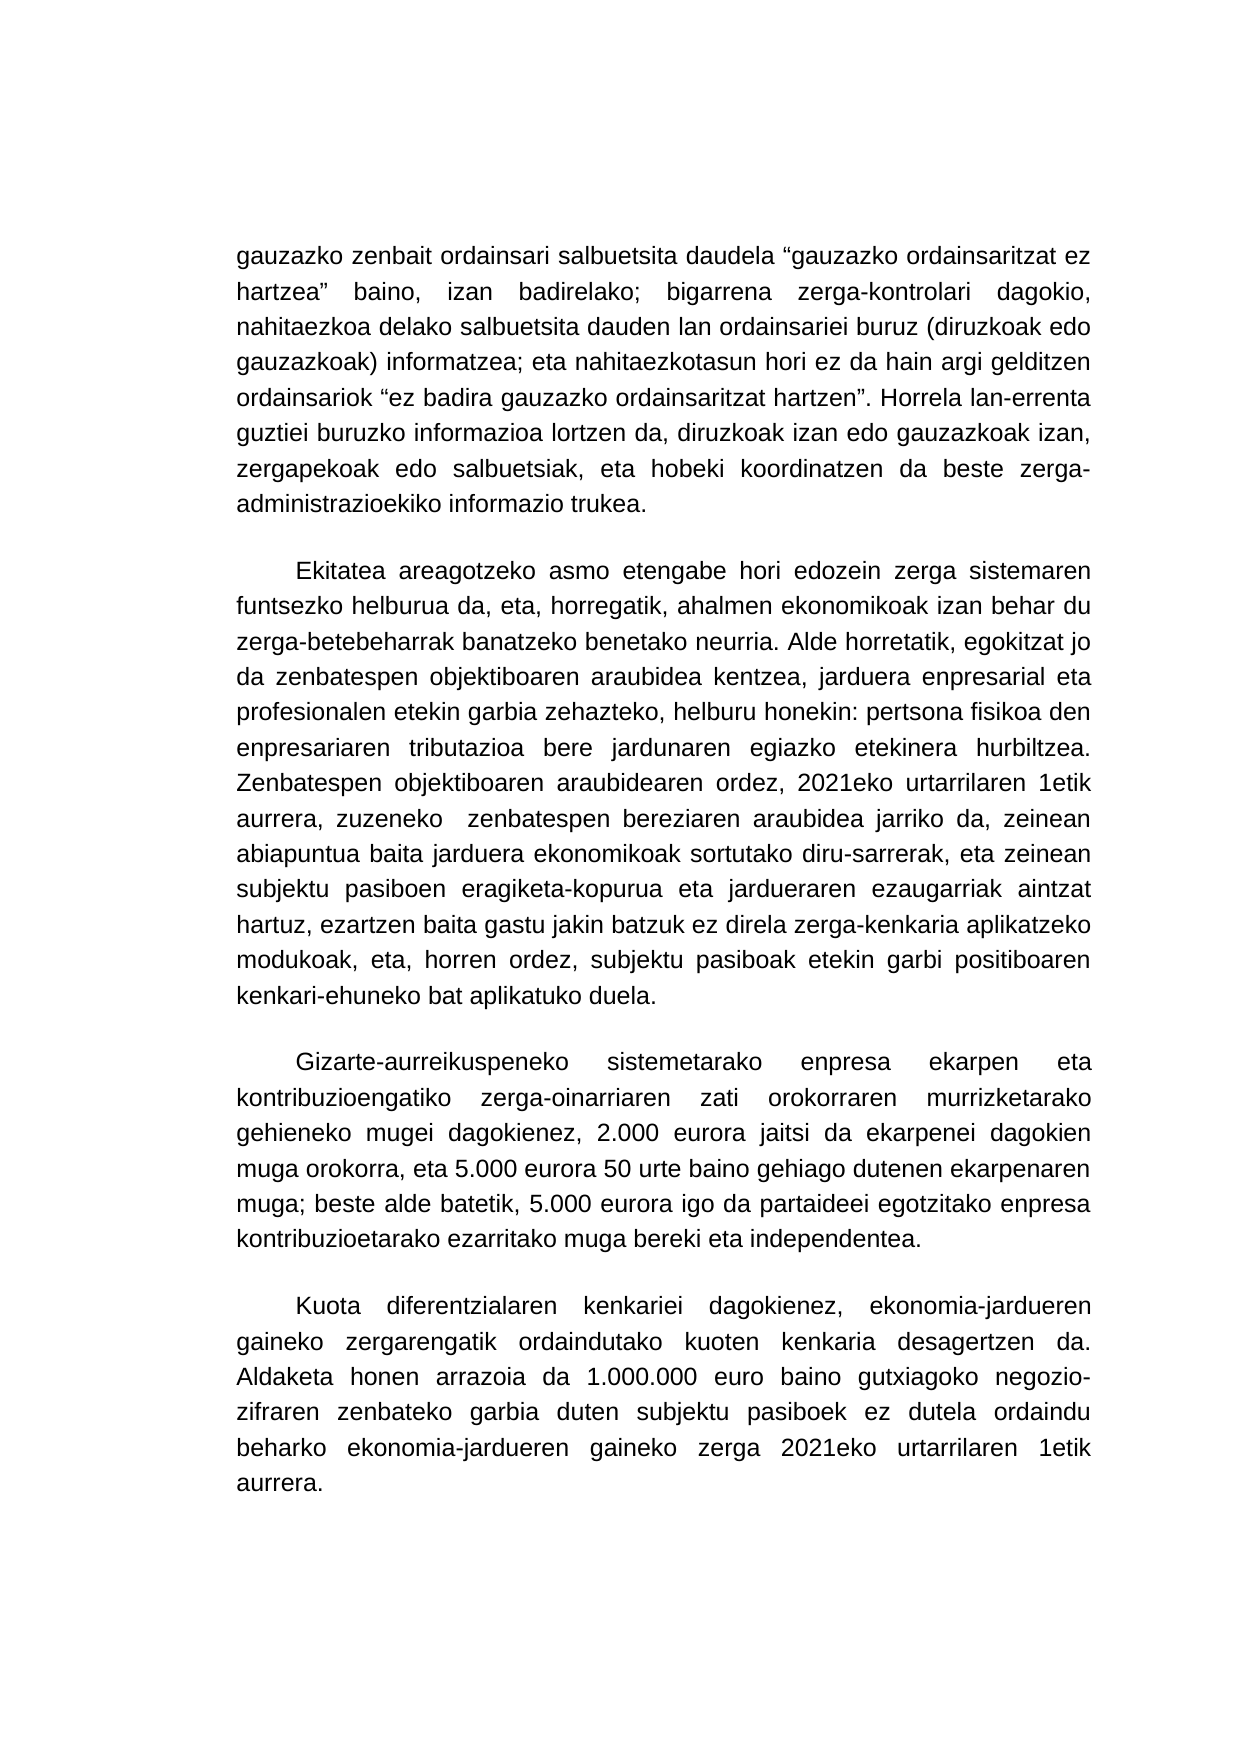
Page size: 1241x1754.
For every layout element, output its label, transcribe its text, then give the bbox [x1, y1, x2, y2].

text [236, 236, 1092, 519]
text Kuota diferentzialaren kenkariei dagokienez, ekonomia-jardueren gaineko zergarengatik ordaindutako kuoten kenkaria desagertzen da. Aldaketa honen arrazoia da 1.000.000 euro baino gutxiagoko negozio-zifraren zenbateko garbia duten subjektu pasiboek ez dutela ordaindu beharko ekonomia-jardueren gaineko zerga 2021eko urtarrilaren 1etik aurrera. [236, 1286, 1092, 1499]
text Ekitatea areagotzeko asmo etengabe hori edozein zerga sistemaren funtsezko helburua da, eta, horregatik, ahalmen ekonomikoak izan behar du zerga-betebeharrak banatzeko benetako neurria. Alde horretatik, egokitzat jo da zenbatespen objektiboaren araubidea kentzea, jarduera enpresarial eta profesionalen etekin garbia zehazteko, helburu honekin: pertsona fisikoa den enpresariaren tributazioa bere jardunaren egiazko etekinera hurbiltzea. Zenbatespen objektiboaren araubidearen ordez, 2021eko urtarrilaren 1etik aurrera, zuzeneko zenbatespen bereziaren araubidea jarriko da, zeinean abiapuntua baita jarduera ekonomikoak sortutako diru-sarrerak, eta zeinean subjektu pasiboen eragiketa-kopurua eta jardueraren ezaugarriak aintzat hartuz, ezartzen baita gastu jakin batzuk ez direla zerga-kenkaria aplikatzeko modukoak, eta, horren ordez, subjektu pasiboak etekin garbi positiboaren kenkari-ehuneko bat aplikatuko duela. [236, 551, 1092, 1011]
text Gizarte-aurreikuspeneko sistemetarako enpresa ekarpen eta kontribuzioengatiko zerga-oinarriaren zati orokorraren murrizketarako gehieneko mugei dagokienez, 2.000 eurora jaitsi da ekarpenei dagokien muga orokorra, eta 5.000 eurora 50 urte baino gehiago dutenen ekarpenaren muga; beste alde batetik, 5.000 eurora igo da partaideei egotzitako enpresa kontribuzioetarako ezarritako muga bereki eta independentea. [236, 1042, 1092, 1255]
